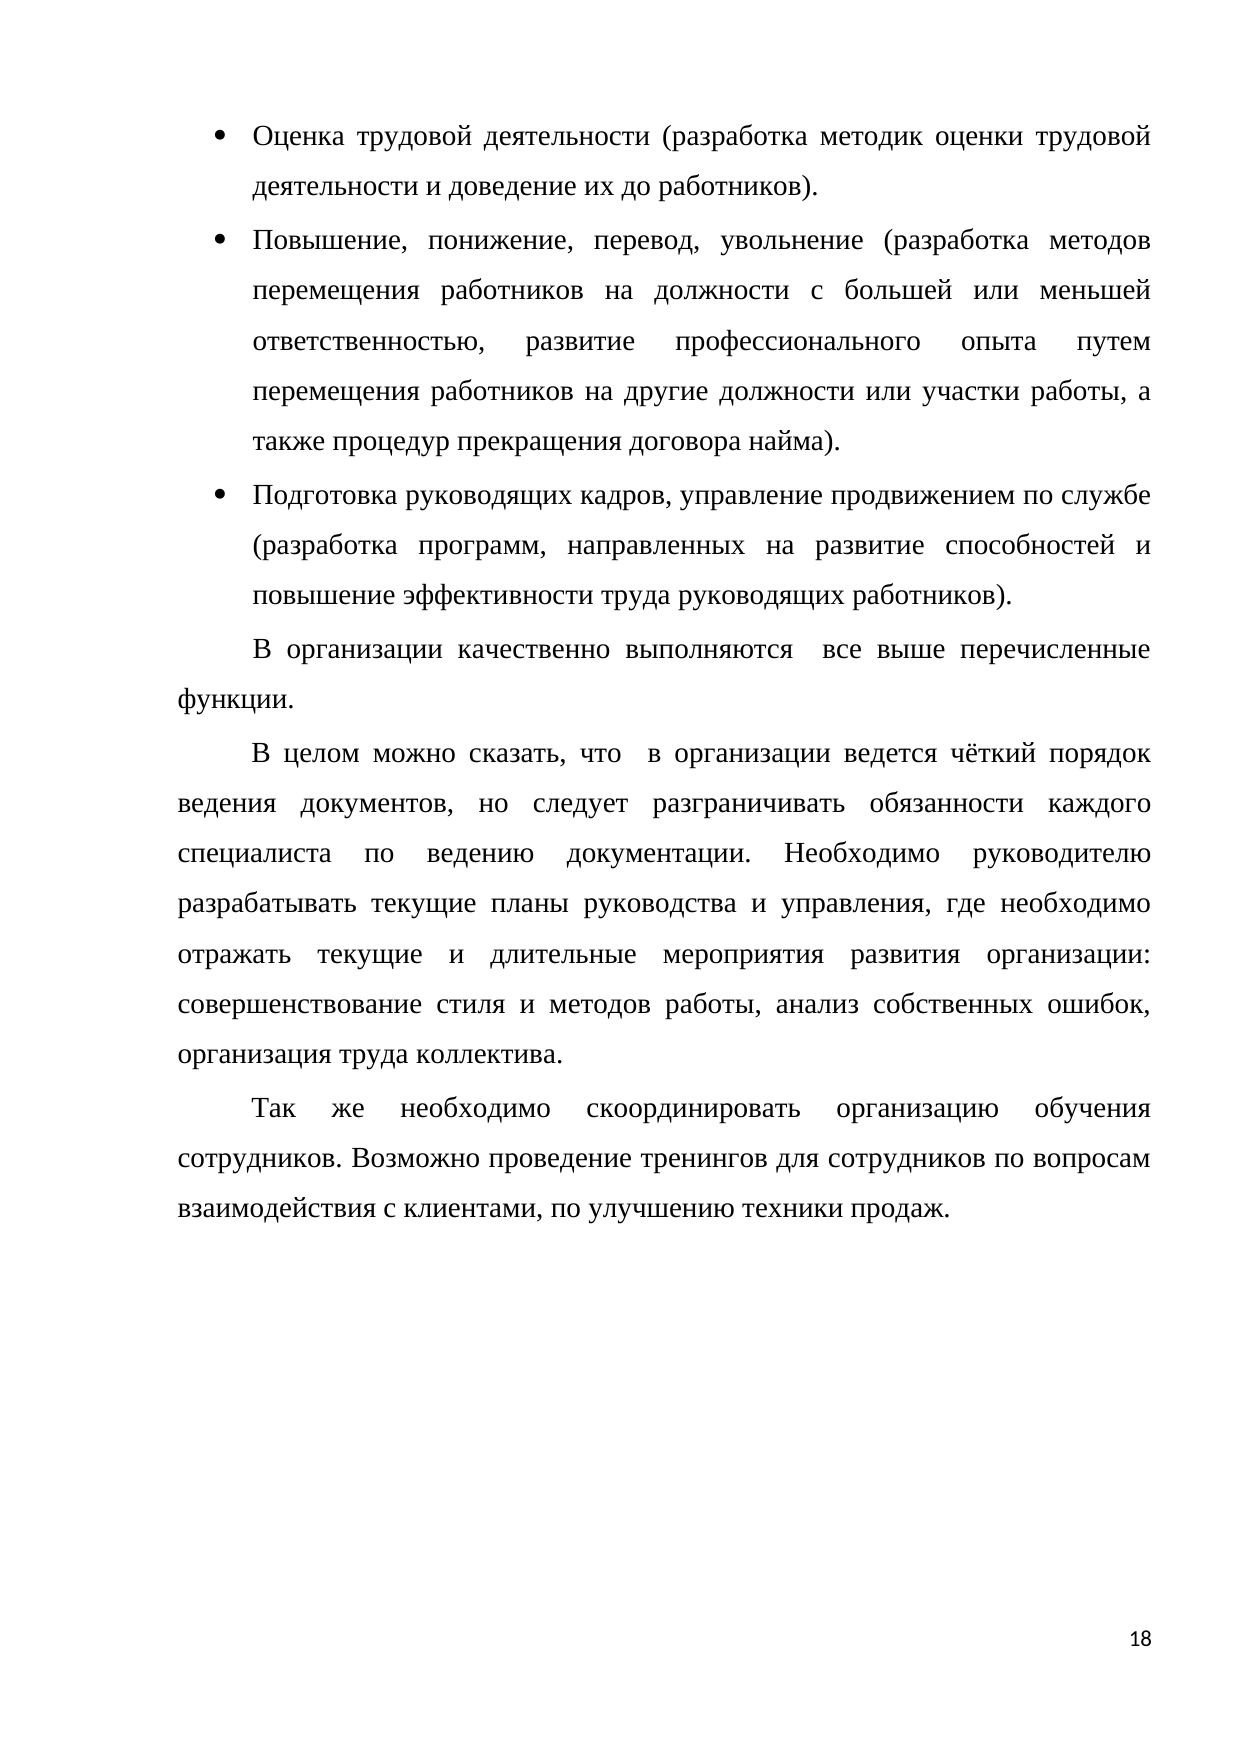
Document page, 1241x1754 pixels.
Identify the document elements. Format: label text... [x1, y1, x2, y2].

list Подготовка руководящих кадров, управление продвижением по службе (разработка программ, направленных на развитие способностей и повышение эффективности труда руководящих работников). [215, 477, 1152, 611]
text Так же необходимо скоординировать организацию обучения сотрудников. Возможно проведение тренингов для сотрудников по вопросам взаимодействия с клиентами, по улучшению техники продаж. [177, 1090, 1152, 1224]
list Повышение, понижение, перевод, увольнение (разработка методов перемещения работников на должности с большей или меньшей ответственностью, развитие профессионального опыта путем перемещения работников на другие должности или участки работы, а также процедур прекращения договора найма). [215, 222, 1152, 457]
list Оценка трудовой деятельности (разработка методик оценки трудовой деятельности и доведение их до работников). [215, 118, 1152, 202]
text В организации качественно выполняются все выше перечисленные функции. [177, 631, 1152, 715]
text В целом можно сказать, что в организации ведется чёткий порядок ведения документов, но следует разграничивать обязанности каждого специалиста по ведению документации. Необходимо руководителю разрабатывать текущие планы руководства и управления, где необходимо отражать текущие и длительные мероприятия развития организации: совершенствование стиля и методов работы, анализ собственных ошибок, организация труда коллектива. [177, 735, 1152, 1070]
